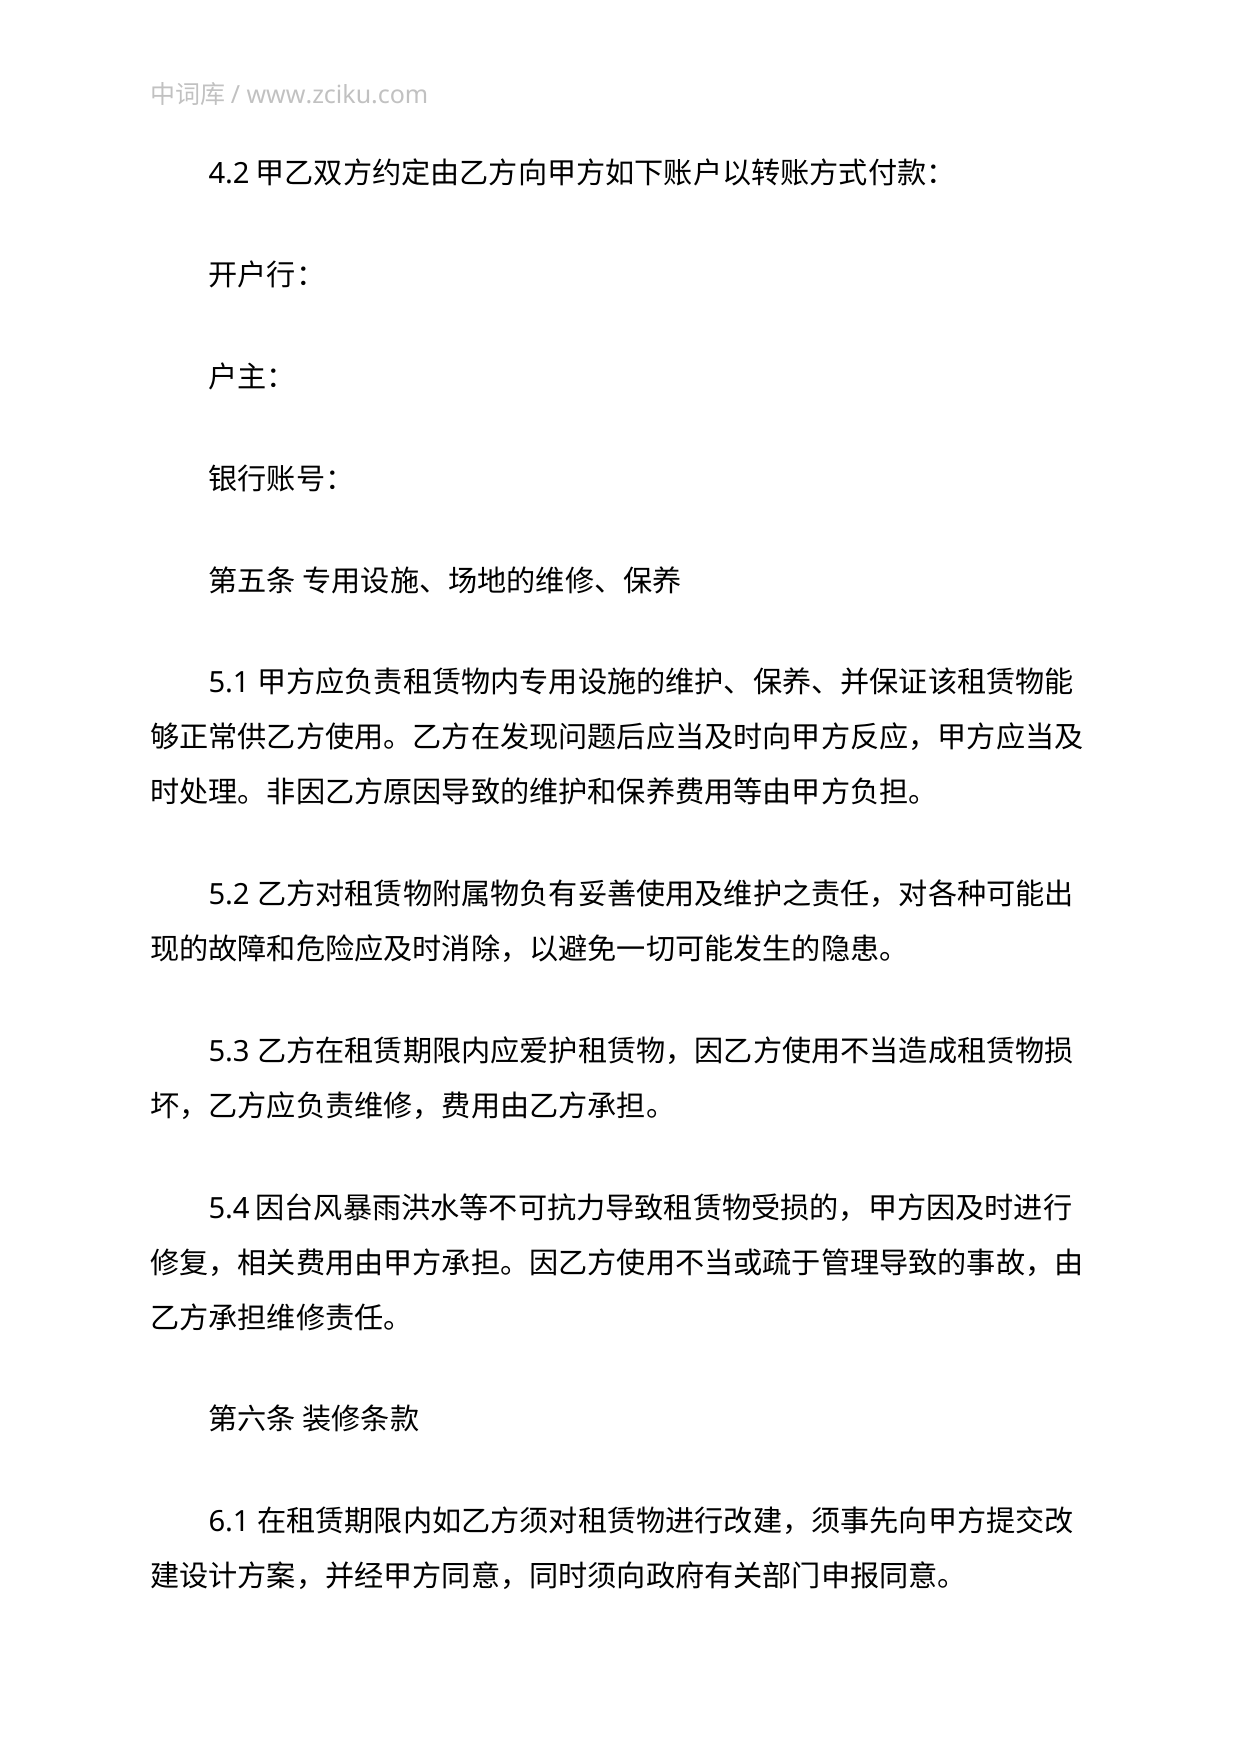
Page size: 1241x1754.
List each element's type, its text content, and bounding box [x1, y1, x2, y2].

text 4.2甲乙双方约定由乙方向甲方如下账户以转账方式付款： [150, 150, 1090, 192]
text 户主： [150, 354, 1090, 396]
text 5.2 乙方对租赁物附属物负有妥善使用及维护之责任，对各种可能出现的故障和危险应及时消除，以避免一切可能发生的隐患。 [150, 871, 1090, 968]
text 5.3 乙方在租赁期限内应爱护租赁物，因乙方使用不当造成租赁物损坏，乙方应负责维修，费用由乙方承担。 [150, 1027, 1090, 1125]
text 第六条 装修条款 [150, 1396, 1090, 1438]
text 5.1 甲方应负责租赁物内专用设施的维护、保养、并保证该租赁物能够正常供乙方使用。乙方在发现问题后应当及时向甲方反应，甲方应当及时处理。非因乙方原因导致的维护和保养费用等由甲方负担。 [150, 659, 1090, 811]
text 银行账号： [150, 456, 1090, 498]
text 开户行： [150, 252, 1090, 294]
text 5.4因台风暴雨洪水等不可抗力导致租赁物受损的，甲方因及时进行修复，相关费用由甲方承担。因乙方使用不当或疏于管理导致的事故，由乙方承担维修责任。 [150, 1184, 1090, 1336]
text 6.1 在租赁期限内如乙方须对租赁物进行改建，须事先向甲方提交改建设计方案，并经甲方同意，同时须向政府有关部门申报同意。 [150, 1498, 1090, 1595]
text 第五条 专用设施、场地的维修、保养 [150, 557, 1090, 599]
